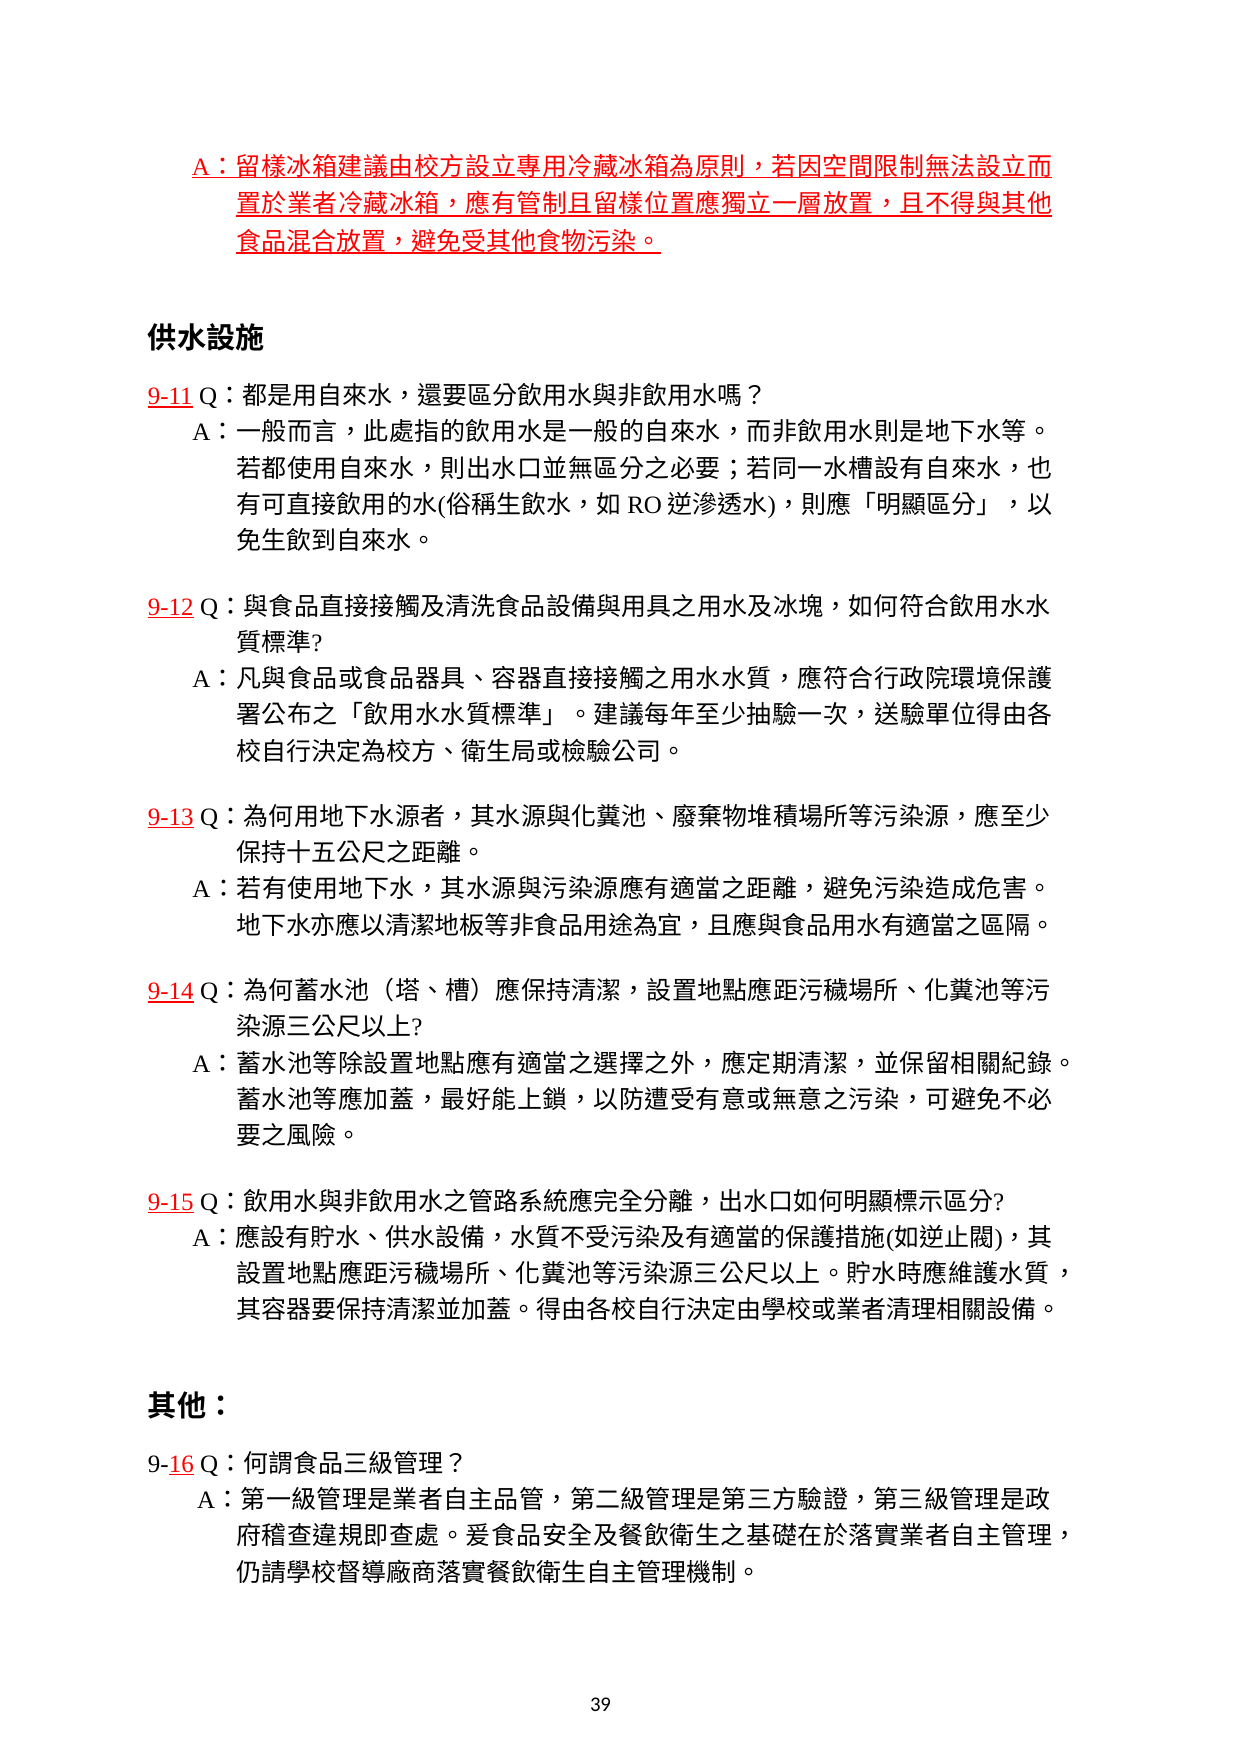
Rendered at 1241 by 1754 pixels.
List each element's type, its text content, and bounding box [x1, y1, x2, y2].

text 9-14 Q：為何蓄水池（塔、槽）應保持清潔，設置地點應距污穢場所、化糞池等污染源三公尺以上? [148, 971, 1053, 1043]
text A：若有使用地下水，其水源與污染源應有適當之距離，避免污染造成危害。地下水亦應以清潔地板等非食品用途為宜，且應與食品用水有適當之區隔。 [192, 869, 1053, 941]
text A：一般而言，此處指的飲用水是一般的自來水，而非飲用水則是地下水等。若都使用自來水，則出水口並無區分之必要；若同一水槽設有自來水，也有可直接飲用的水(俗稱生飲水，如RO逆滲透水)，則應「明顯區分」，以免生飲到自來水。 [192, 412, 1053, 557]
text A：蓄水池等除設置地點應有適當之選擇之外，應定期清潔，並保留相關紀錄。蓄水池等應加蓋，最好能上鎖，以防遭受有意或無意之污染，可避免不必要之風險。 [192, 1043, 1053, 1152]
text A：留樣冰箱建議由校方設立專用冷藏冰箱為原則，若因空間限制無法設立而置於業者冷藏冰箱，應有管制且留樣位置應獨立一層放置，且不得與其他食品混合放置，避免受其他食物污染。 [192, 146, 1053, 258]
text 9-11 Q：都是用自來水，還要區分飲用水與非飲用水嗎？ [148, 376, 1053, 412]
text 9-12 Q：與食品直接接觸及清洗食品設備與用具之用水及冰塊，如何符合飲用水水質標準? [148, 586, 1053, 658]
text 9-13 Q：為何用地下水源者，其水源與化糞池、廢棄物堆積場所等污染源，應至少保持十五公尺之距離。 [148, 796, 1053, 869]
text A：應設有貯水、供水設備，水質不受污染及有適當的保護措施(如逆止閥)，其設置地點應距污穢場所、化糞池等污染源三公尺以上。貯水時應維護水質，其容器要保持清潔並加蓋。得由各校自行決定由學校或業者清理相關設備。 [192, 1217, 1053, 1326]
text 9-16 Q：何謂食品三級管理？ [148, 1443, 1053, 1479]
text A：凡與食品或食品器具、容器直接接觸之用水水質，應符合行政院環境保護署公布之「飲用水水質標準」。建議每年至少抽驗一次，送驗單位得由各校自行決定為校方、衛生局或檢驗公司。 [192, 658, 1053, 767]
text A：第一級管理是業者自主品管，第二級管理是第三方驗證，第三級管理是政府稽查違規即查處。爰食品安全及餐飲衛生之基礎在於落實業者自主管理，仍請學校督導廠商落實餐飲衛生自主管理機制。 [192, 1479, 1053, 1588]
text 其他： [148, 1382, 1053, 1424]
text 供水設施 [148, 314, 1053, 357]
text 9-15 Q：飲用水與非飲用水之管路系統應完全分離，出水口如何明顯標示區分? [148, 1181, 1053, 1217]
